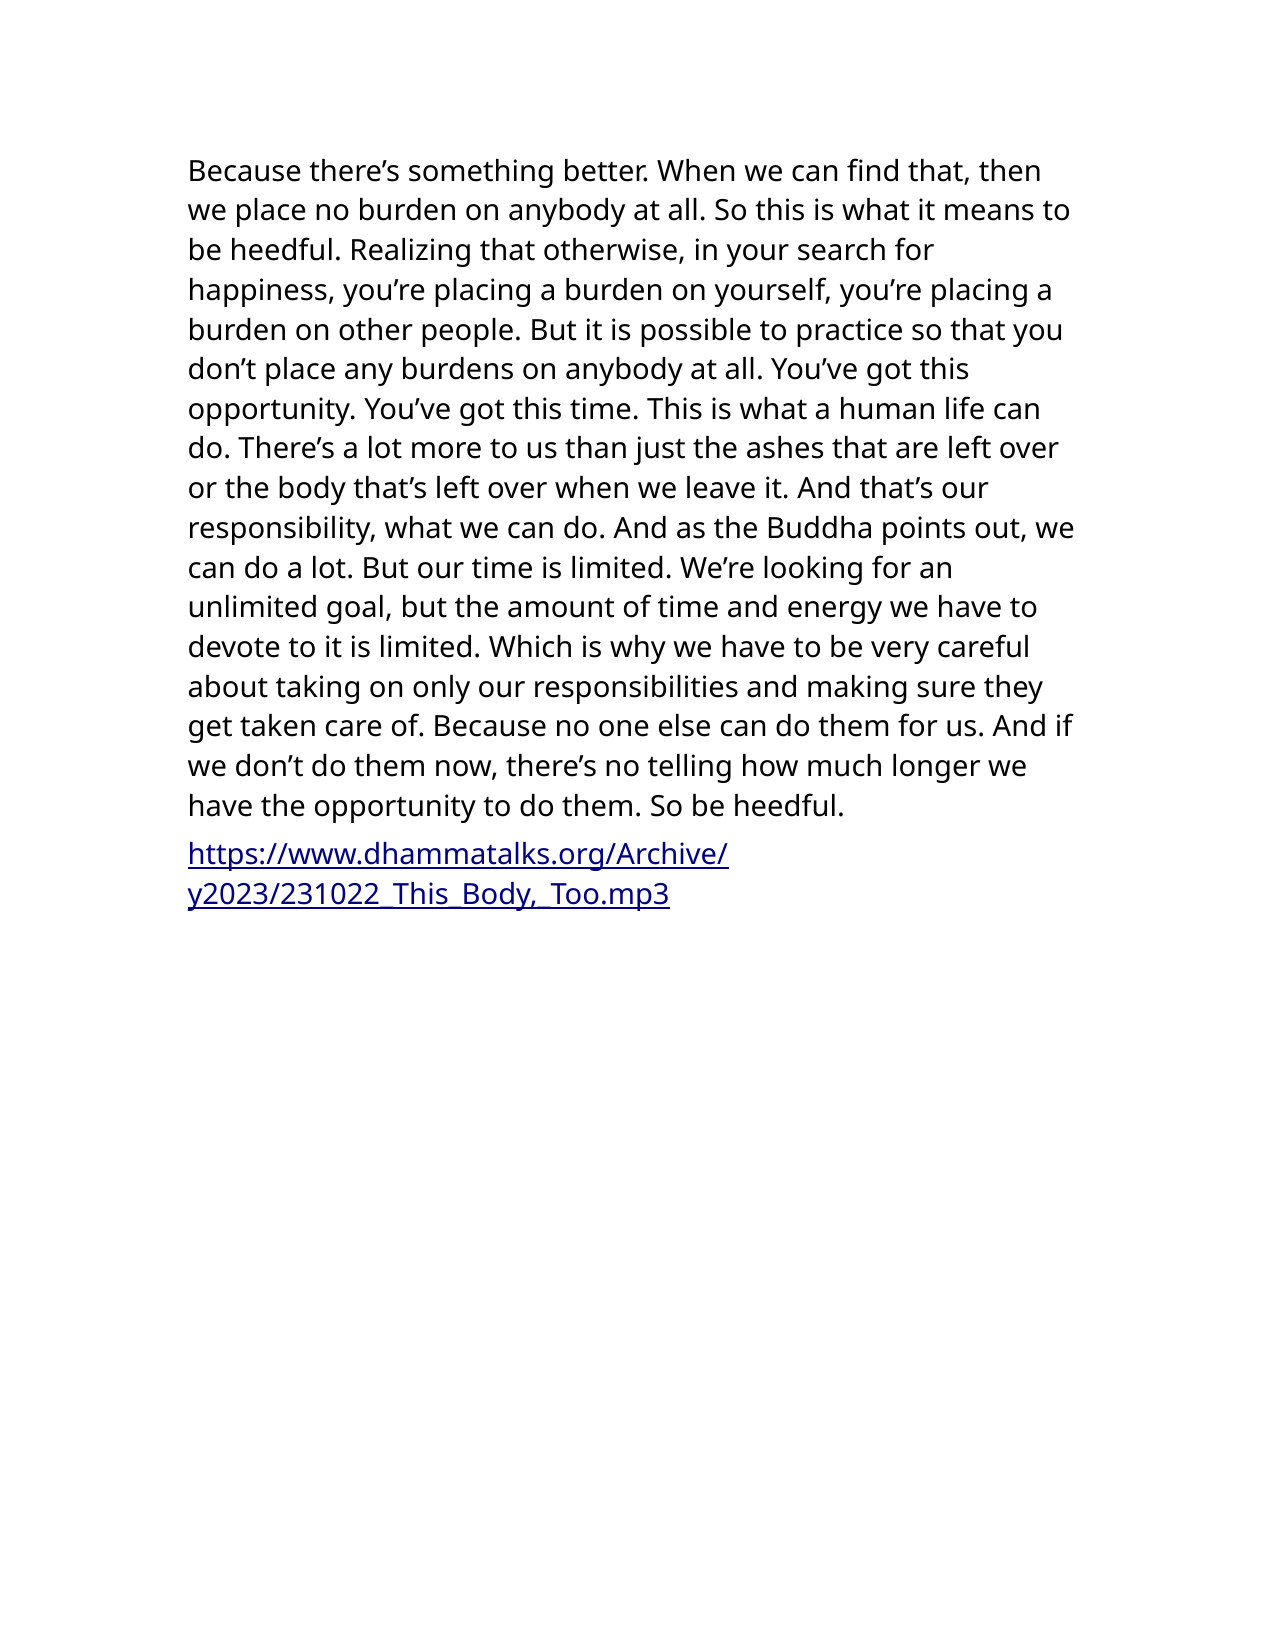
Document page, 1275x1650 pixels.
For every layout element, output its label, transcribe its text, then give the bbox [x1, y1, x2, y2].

text https://www.dhammatalks.org/Archive/y2023/231022_This_Body,_Too.mp3 [187, 834, 1087, 913]
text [187, 150, 1087, 825]
